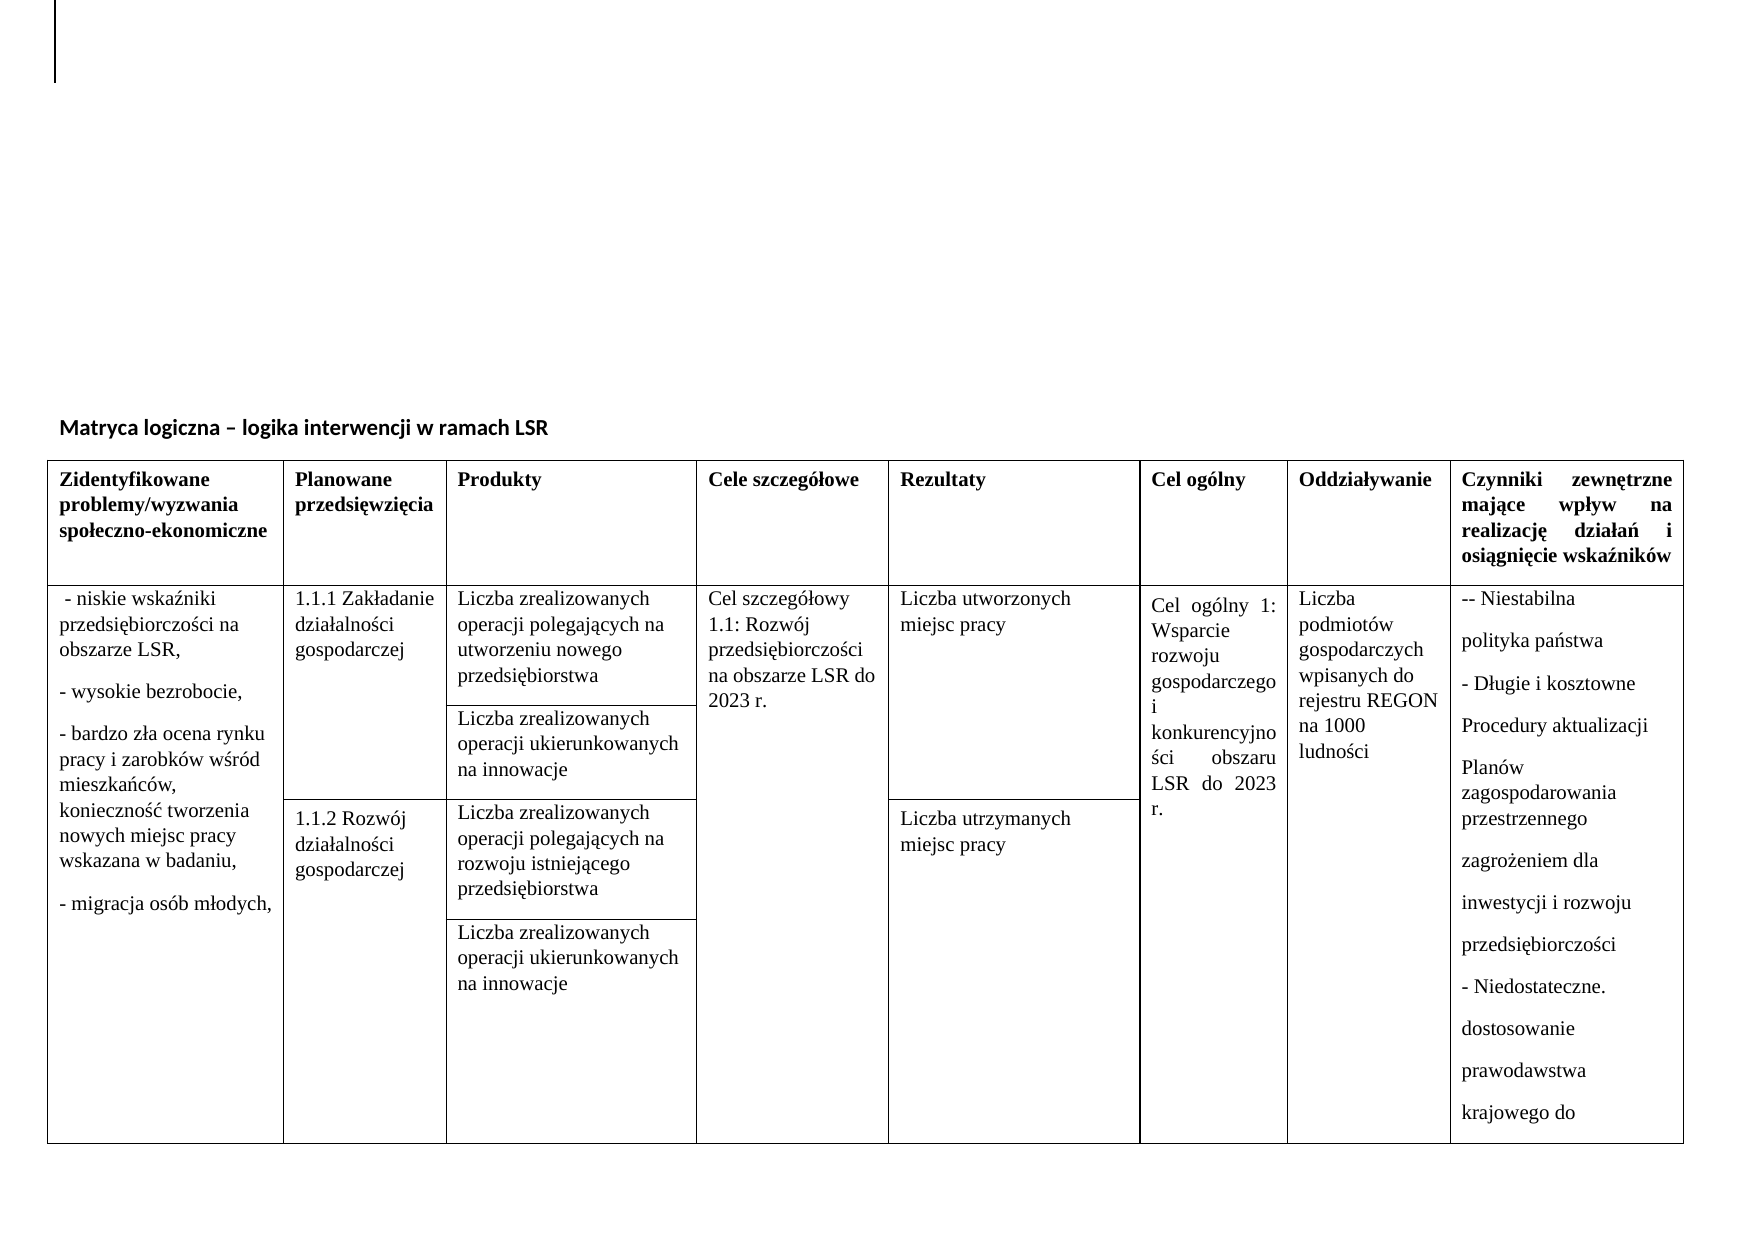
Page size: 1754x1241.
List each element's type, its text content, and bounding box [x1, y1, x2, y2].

table_header Rezultaty [889, 461, 1139, 585]
table_cell Liczba zrealizowanych operacji ukierunkowanych na innowacje [447, 706, 696, 799]
table_cell Cel szczegółowy 1.1: Rozwój przedsiębiorczości na obszarze LSR do 2023 r. [697, 586, 888, 1142]
table_header Cel ogólny [1141, 461, 1287, 585]
table_header Produkty [447, 461, 696, 585]
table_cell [447, 920, 696, 1142]
table_header Cele szczegółowe [697, 461, 888, 585]
table_cell 1.1.2 Rozwój działalności gospodarczej [284, 800, 446, 1142]
table_cell Cel ogólny 1: Wsparcie rozwoju gospodarczego i konkurencyjności obszaru LSR do 2023 r. [1141, 586, 1287, 1142]
table_header Planowane przedsięwzięcia [284, 461, 446, 585]
table_cell Liczba zrealizowanych operacji polegających na rozwoju istniejącego przedsiębiorstwa [447, 800, 696, 919]
table_cell Liczba zrealizowanych operacji polegających na utworzeniu nowego przedsiębiorstwa [447, 586, 696, 705]
table_cell Liczba podmiotów gospodarczych wpisanych do rejestru REGON na 1000 ludności [1288, 586, 1450, 1142]
table_cell Liczba utworzonych miejsc pracy [889, 586, 1139, 799]
table_cell Liczba utrzymanych miejsc pracy [889, 800, 1139, 1142]
table_cell 1.1.1 Zakładanie działalności gospodarczej [284, 586, 446, 799]
table_header Zidentyfikowane problemy/wyzwania społeczno-ekonomiczne [48, 461, 283, 585]
table_cell - niskie wskaźniki przedsiębiorczości na obszarze LSR, - wysokie bezrobocie, - bardzo zła ocena rynku pracy i zarobków wśród mieszkańców, konieczność tworzenia nowych miejsc pracy wskazana w badaniu, - migracja osób młodych, [48, 586, 283, 1142]
table_header Oddziaływanie [1288, 461, 1450, 585]
text Matryca logiczna – logika interwencji w ramach LSR [59, 413, 1695, 441]
table_cell -- Niestabilna polityka państwa - Długie i kosztowne Procedury aktualizacji Planów zagospodarowania przestrzennego zagrożeniem dla inwestycji i rozwoju przedsiębiorczości - Niedostateczne. dostosowanie prawodawstwa krajowego do legalnej sprzedaży produktów lokalnych. - Skomplikowane przepisy dla osób rozpoczynających działalność gospodarczą. Preferencje w finansowaniu innowacji i B+R, zastępowanie dotacji instrumentami zwrotnymi. [1451, 586, 1683, 1142]
table_header Czynniki zewnętrzne mające wpływ na realizację działań i osiągnięcie wskaźników [1451, 461, 1683, 585]
